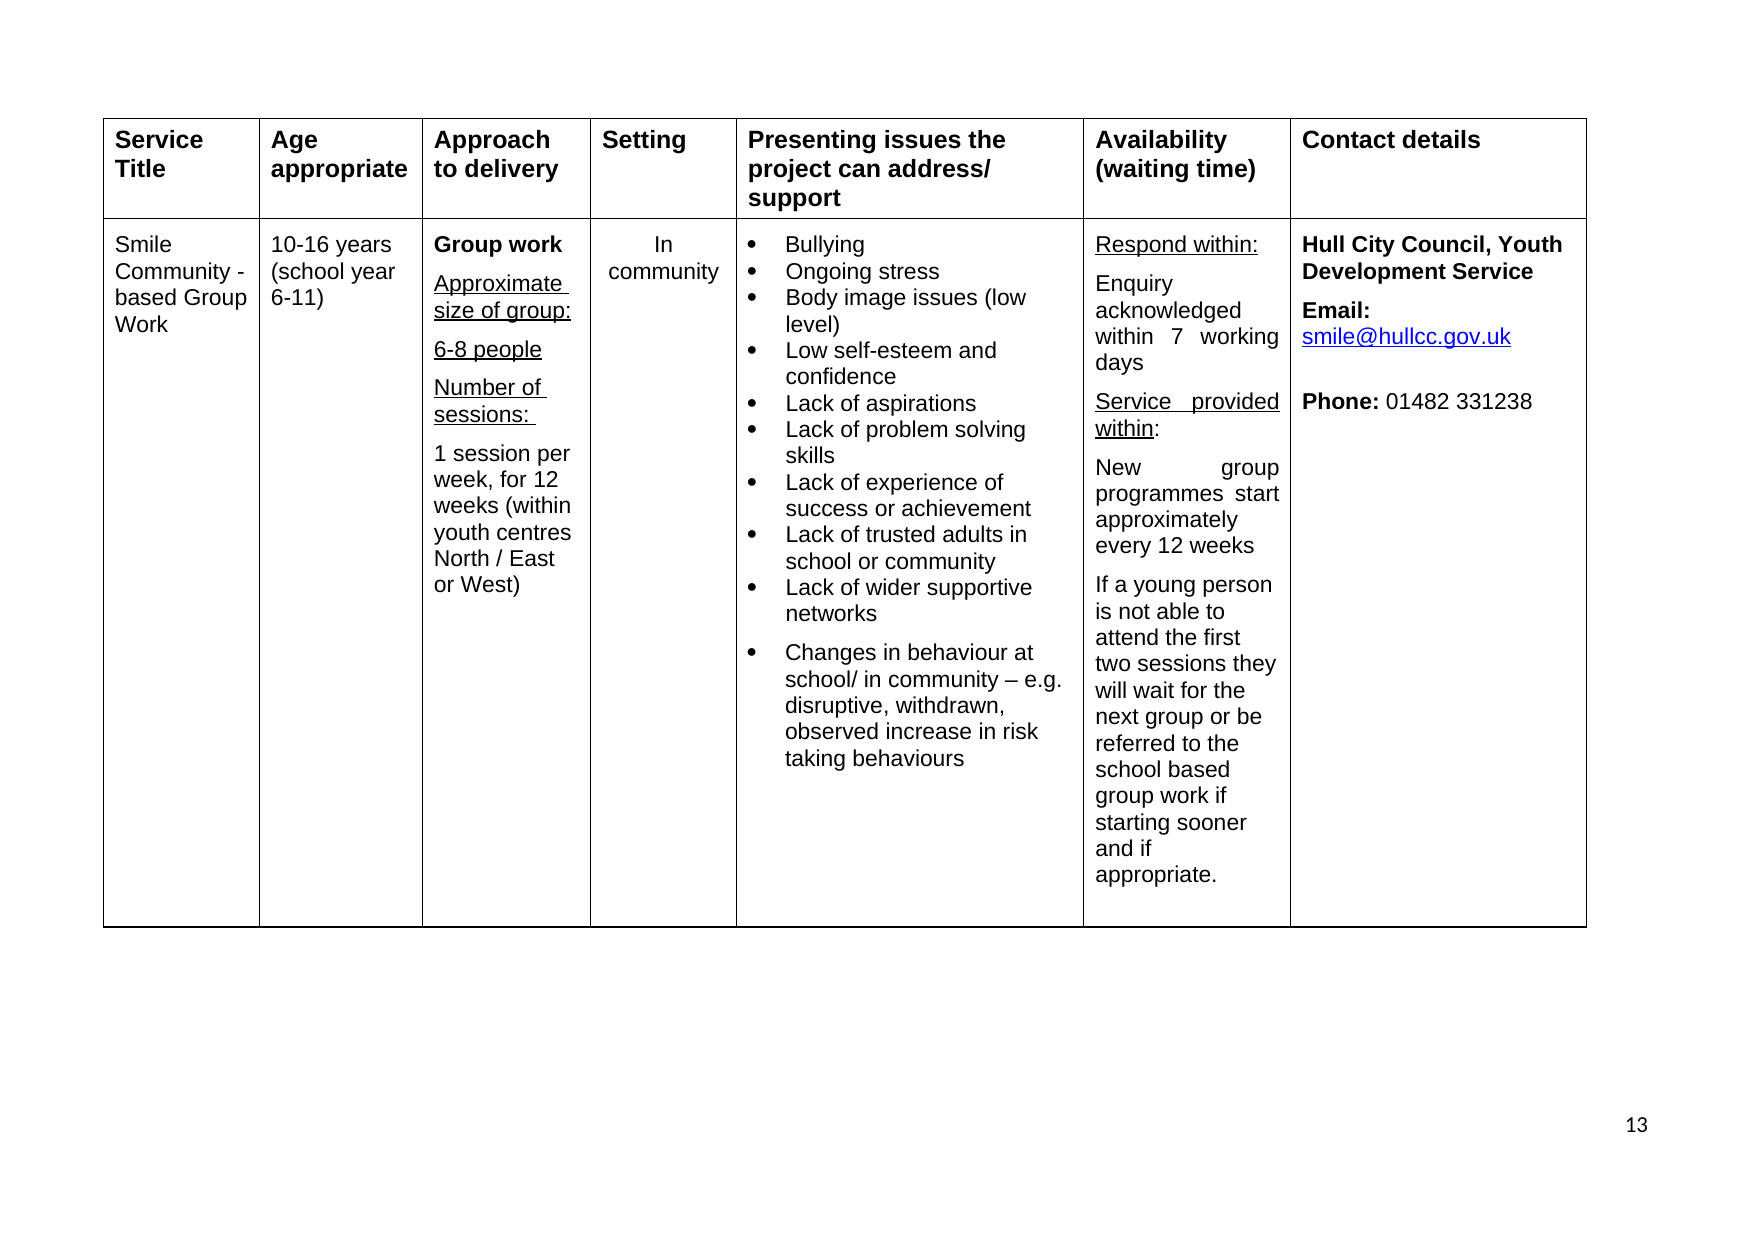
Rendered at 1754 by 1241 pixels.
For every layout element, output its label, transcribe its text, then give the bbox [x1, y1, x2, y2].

table_header Approach to delivery [423, 119, 590, 218]
table_cell Respond within: Enquiry acknowledged within 7 working days Service provided within: New group programmes start approximately every 12 weeks If a young person is not able to attend the first two sessions they will wait for the next group or be referred to the school based group work if starting sooner and if appropriate. [1084, 219, 1290, 926]
table_cell In community [591, 219, 736, 926]
table_header Setting [591, 119, 736, 218]
table_header Contact details [1291, 119, 1586, 218]
table_cell 10-16 years (school year 6-11) [260, 219, 422, 926]
table_header Age appropriate [260, 119, 422, 218]
table_cell Hull City Council, Youth Development Service Email: smile@hullcc.gov.uk Phone: 01482 331238 [1291, 219, 1586, 926]
table_header Availability (waiting time) [1084, 119, 1290, 218]
table_header Presenting issues the project can address/ support [737, 119, 1083, 218]
table_cell Group work Approximate size of group: 6-8 people Number of sessions: 1 session per week, for 12 weeks (within youth centres North / East or West) [423, 219, 590, 926]
table_header Service Title [104, 119, 259, 218]
table_cell Smile Community -based Group Work [104, 219, 259, 926]
